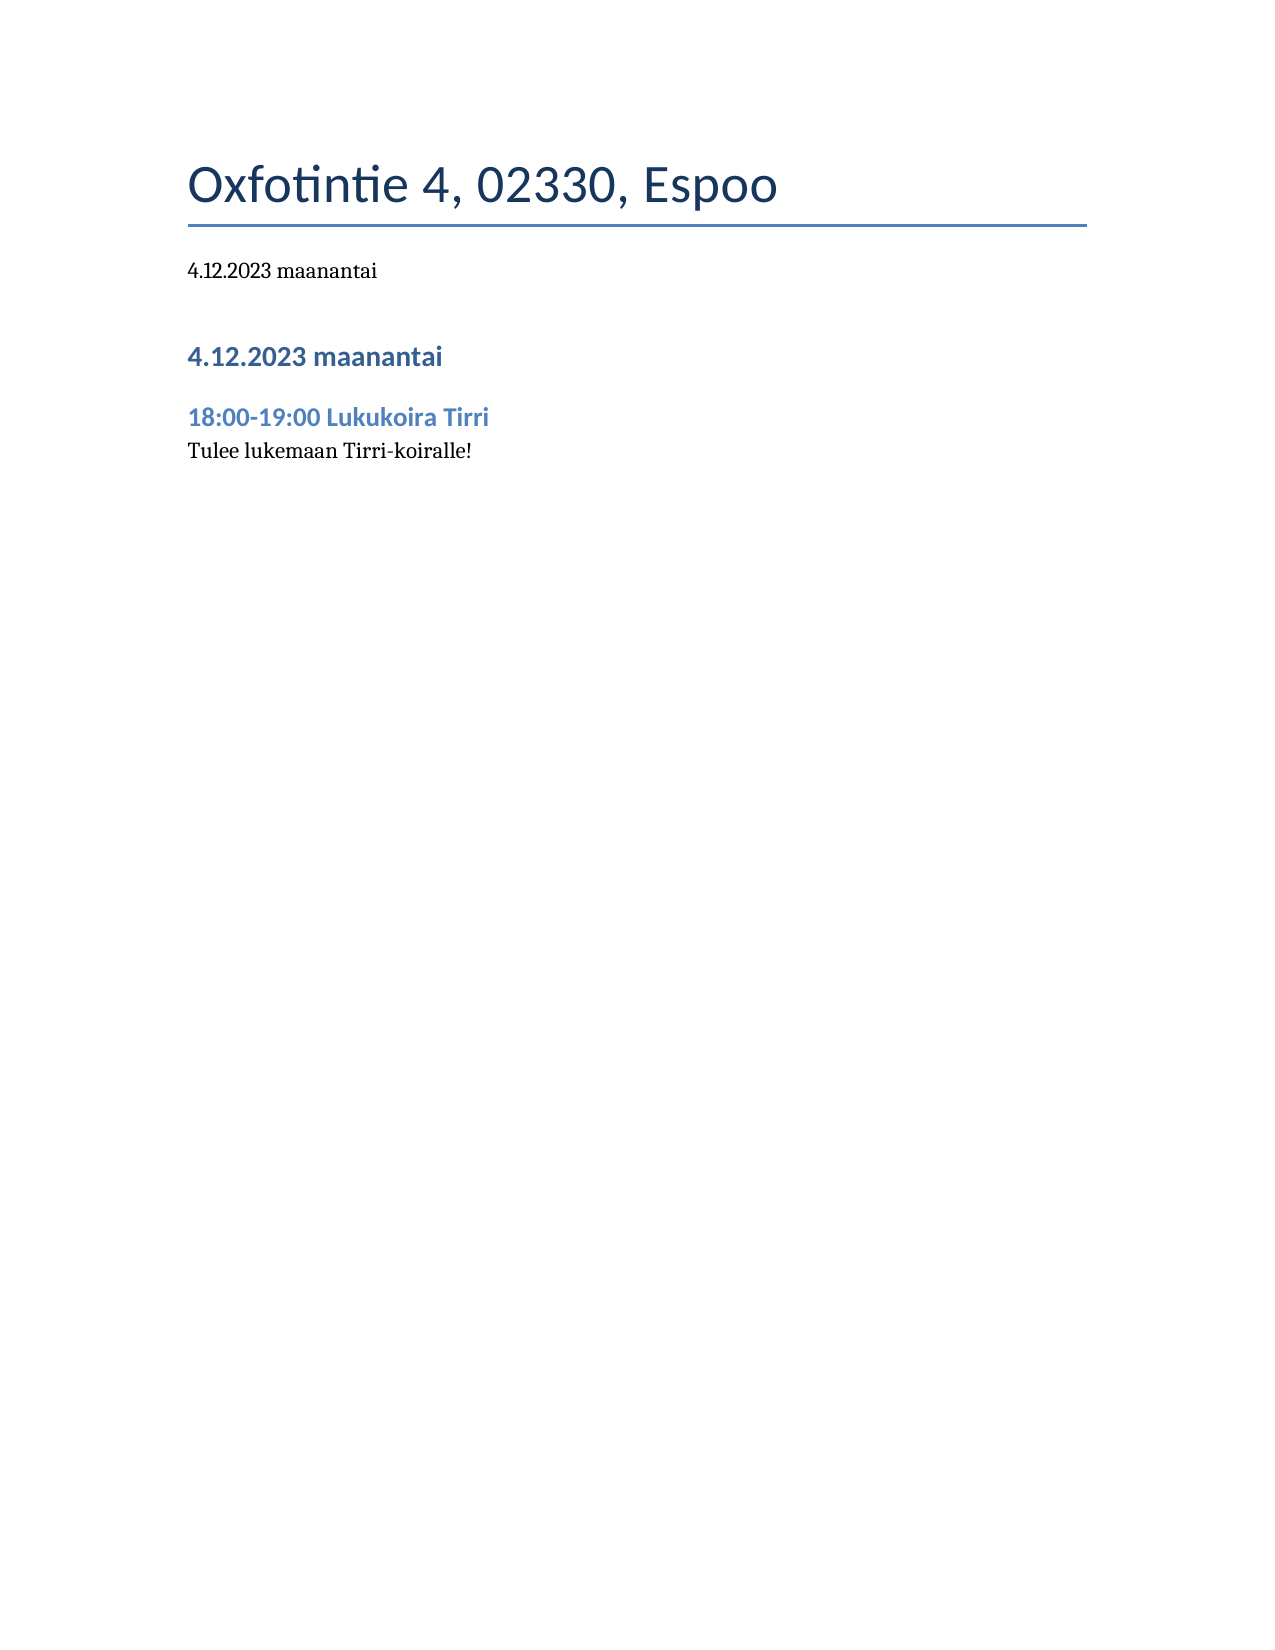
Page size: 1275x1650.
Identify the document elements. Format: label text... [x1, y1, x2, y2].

title Oxfotintie 4, 02330, Espoo [187, 150, 1087, 227]
subtitle 4.12.2023 maanantai [187, 338, 1087, 374]
text Tulee lukemaan Tirri-koiralle! [187, 438, 1087, 464]
text 4.12.2023 maanantai [187, 258, 1087, 284]
subtitle 18:00-19:00 Lukukoira Tirri [187, 400, 1087, 433]
